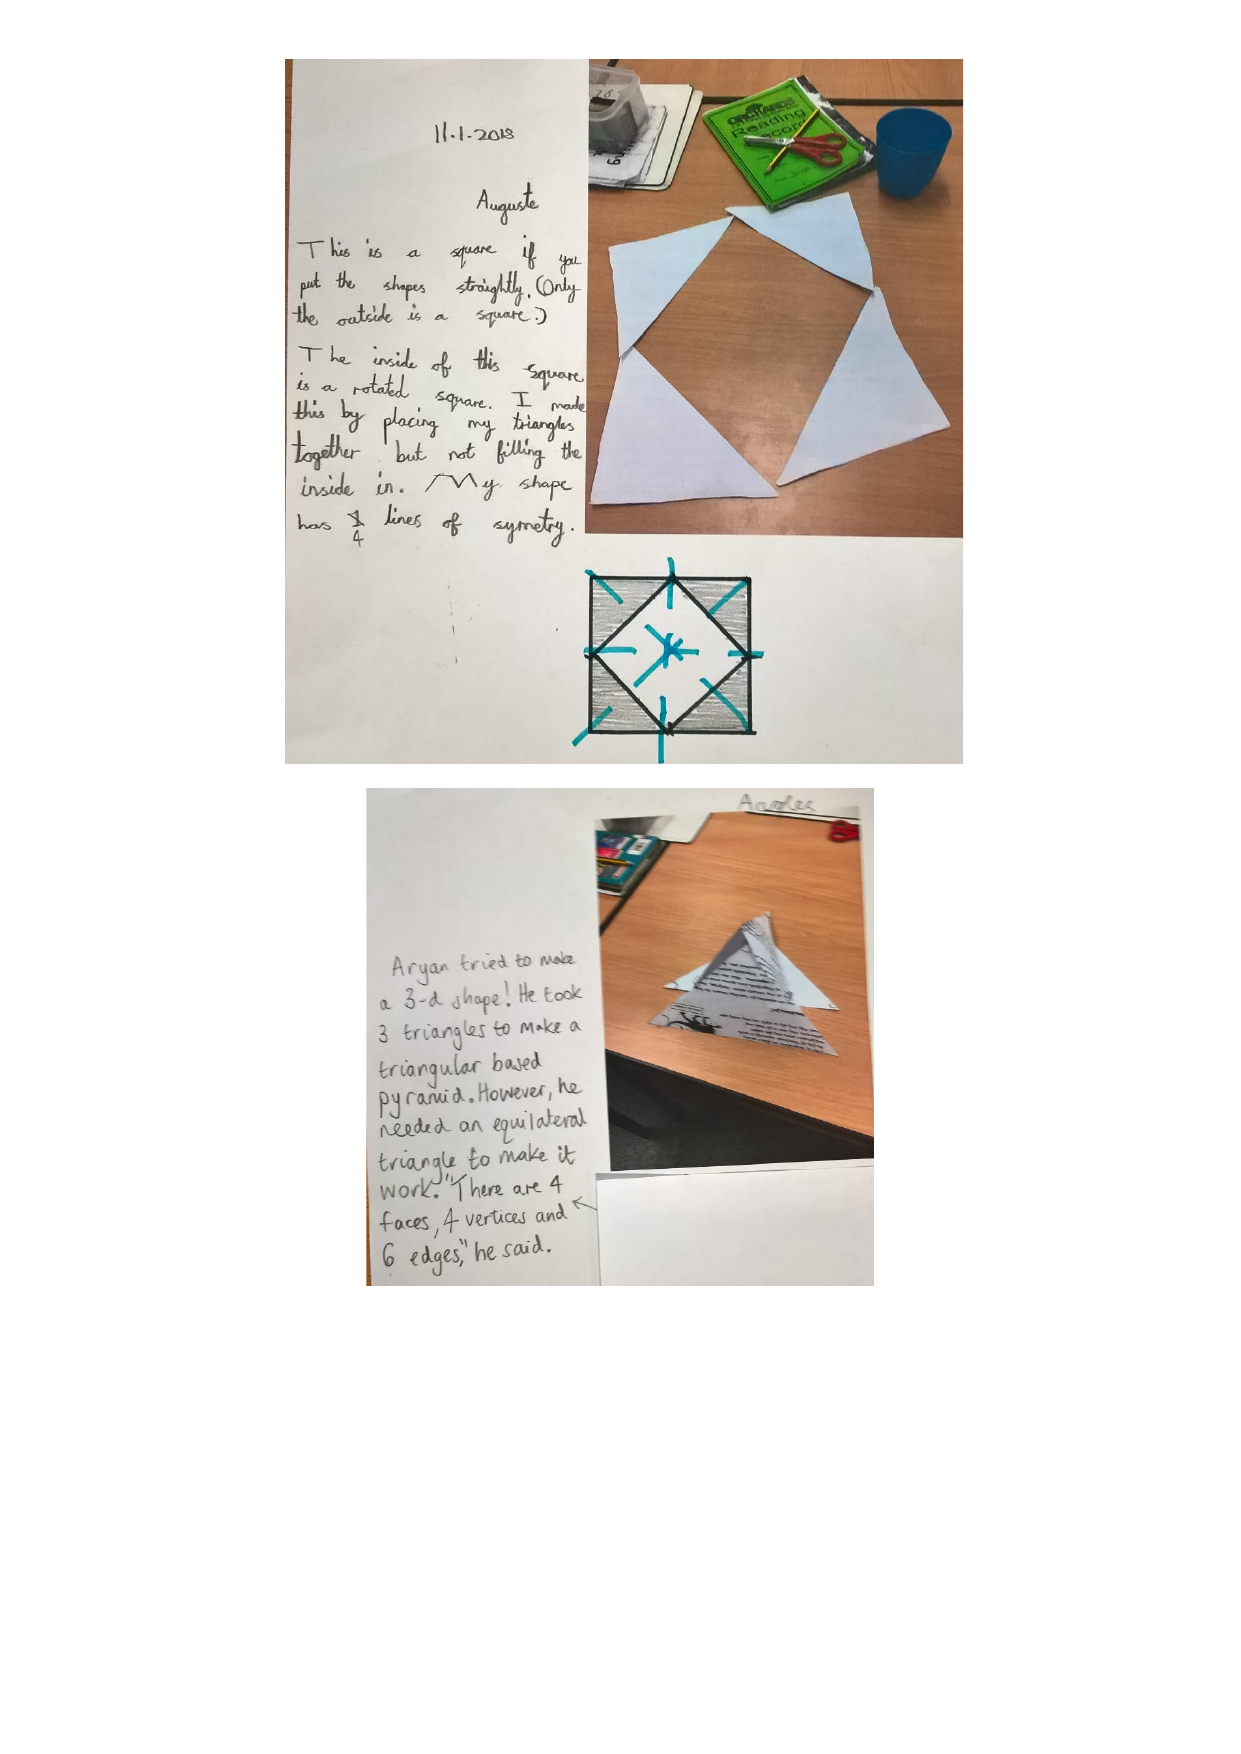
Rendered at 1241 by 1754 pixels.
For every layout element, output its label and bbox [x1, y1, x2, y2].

picture [285, 59, 964, 764]
picture [366, 788, 874, 1286]
